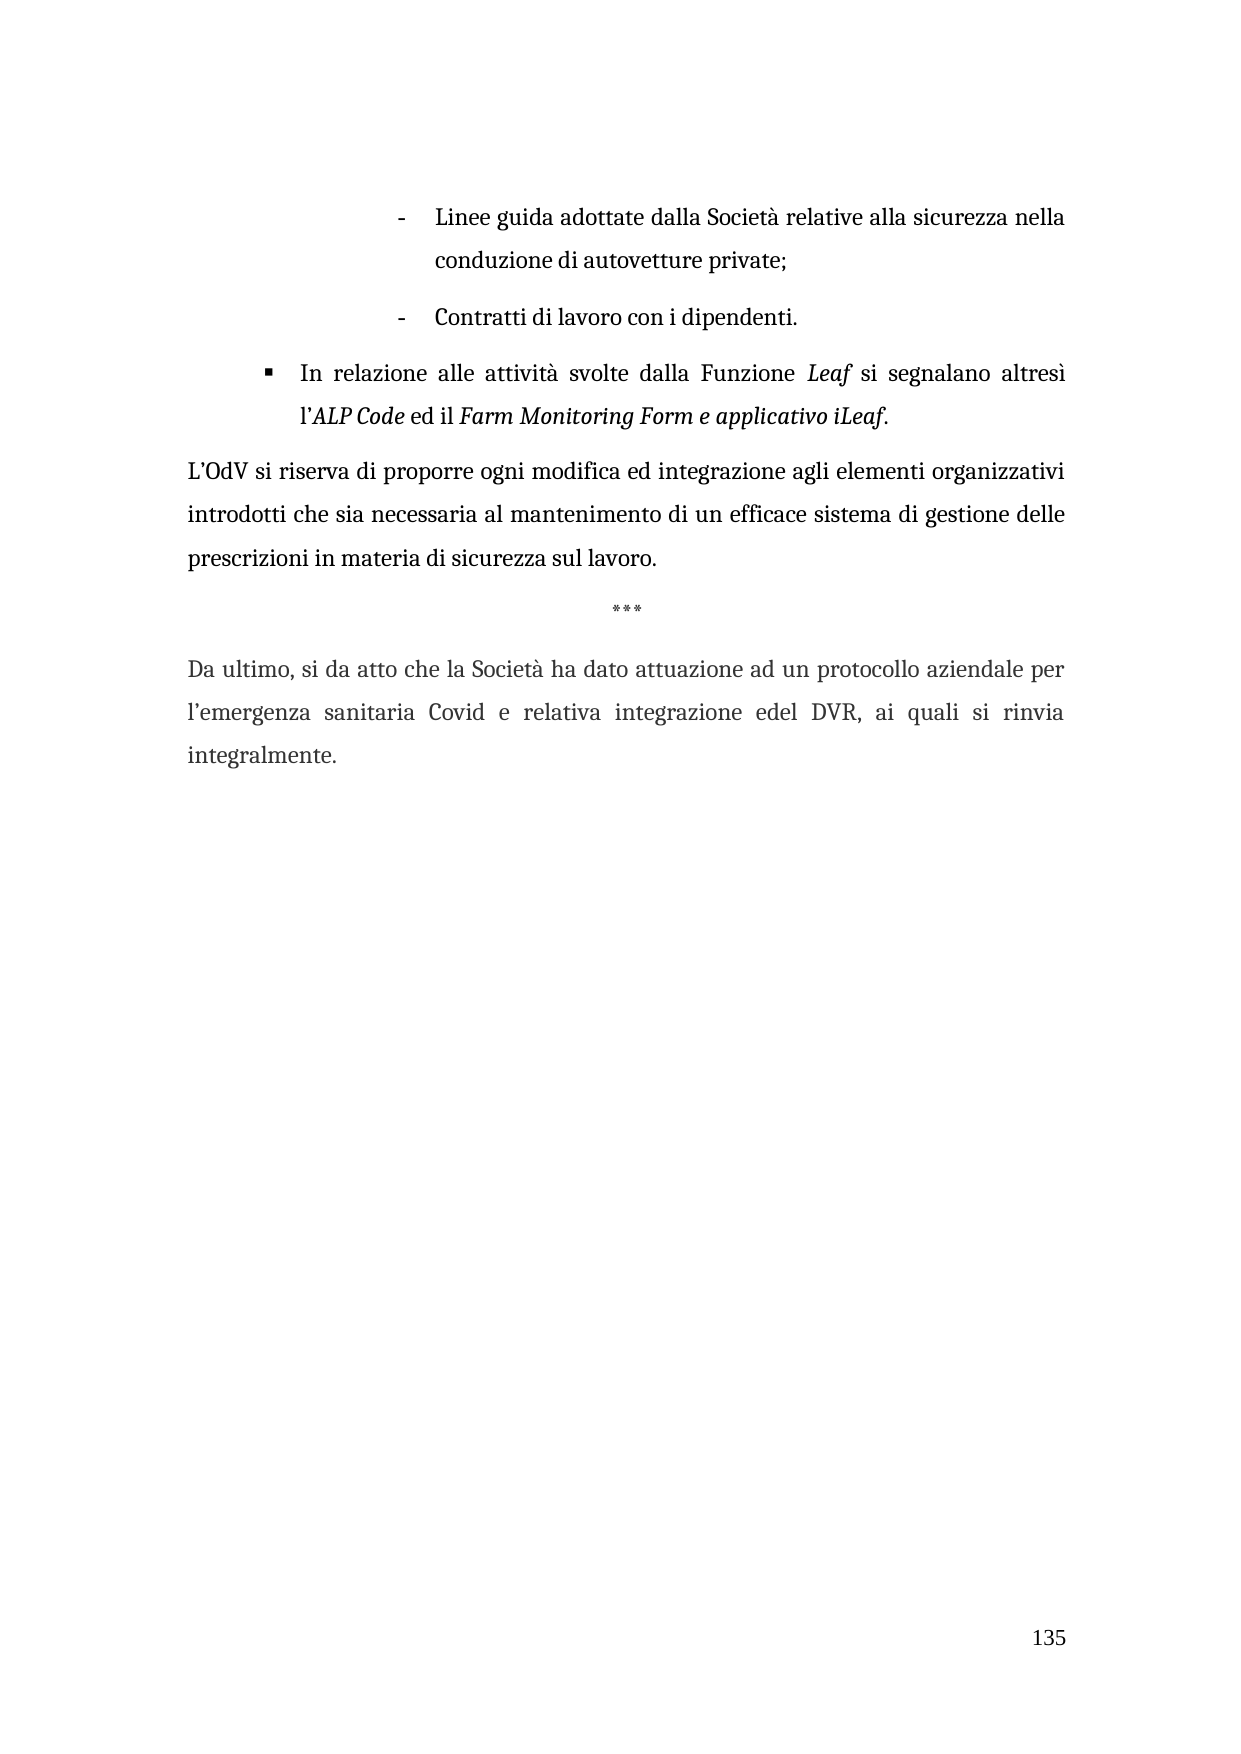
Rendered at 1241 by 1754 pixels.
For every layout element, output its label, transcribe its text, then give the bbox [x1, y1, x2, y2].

list Linee guida adottate dalla Società relative alla sicurezza nella conduzione di autovetture private; [397, 202, 1066, 275]
text L’OdV si riserva di proporre ogni modifica ed integrazione agli elementi organizzativi introdotti che sia necessaria al mantenimento di un efficace sistema di gestione delle prescrizioni in materia di sicurezza sul lavoro. [187, 457, 1066, 572]
list Contratti di lavoro con i dipendenti. [397, 302, 1066, 331]
text *** [187, 599, 1066, 628]
list In relazione alle attività svolte dalla Funzione Leaf si segnalano altresì l’ALP Code ed il Farm Monitoring Form e applicativo iLeaf. [263, 358, 1066, 430]
text Da ultimo, si da atto che la Società ha dato attuazione ad un protocollo aziendale per l’emergenza sanitaria Covid e relativa integrazione edel DVR, ai quali si rinvia integralmente. [187, 655, 1066, 770]
